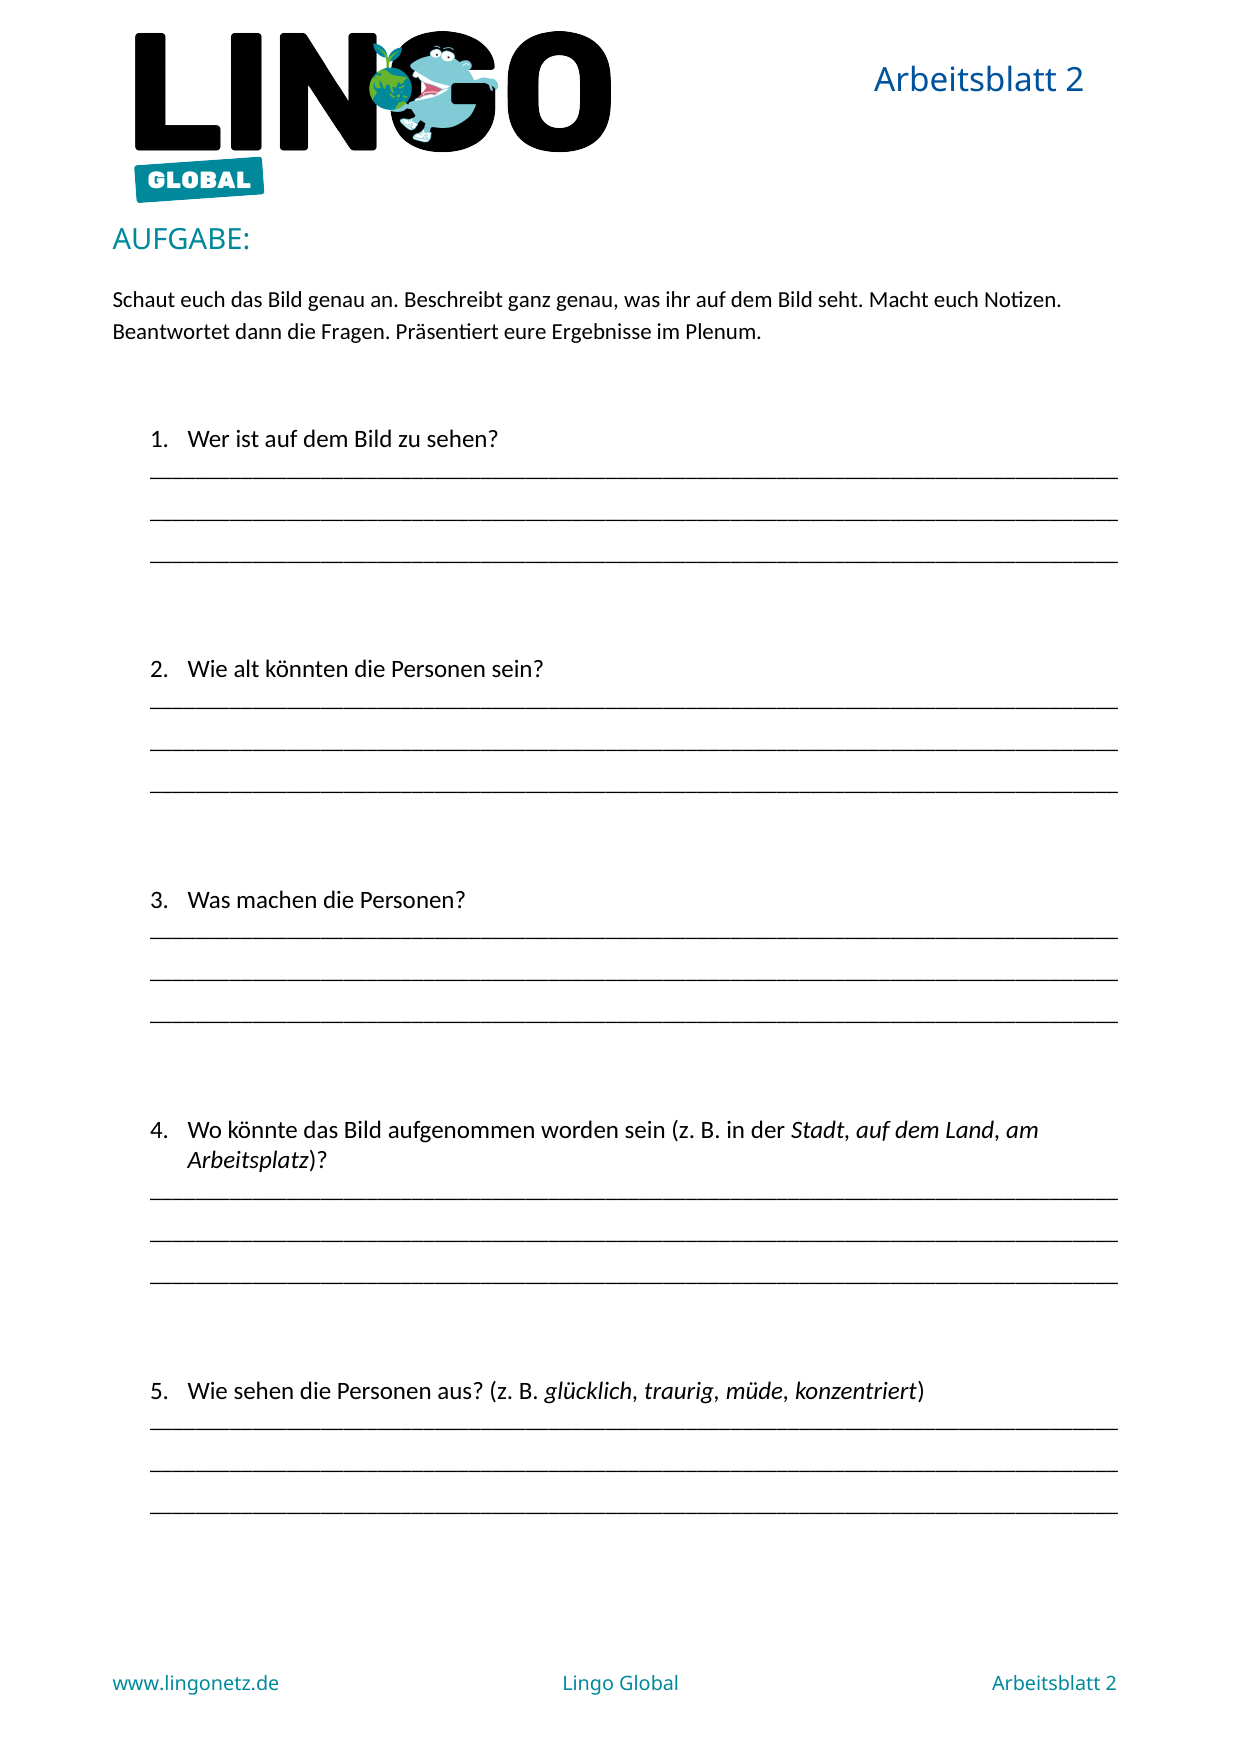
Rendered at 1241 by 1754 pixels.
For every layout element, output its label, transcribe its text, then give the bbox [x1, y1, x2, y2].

picture [134, 31, 611, 203]
list Was machen die Personen? [150, 884, 1128, 914]
text _______________________________________________________________________________________________________________________________________________________________________________________________________________________________________________________________ [150, 1175, 1128, 1287]
text _______________________________________________________________________________________________________________________________________________________________________________________________________________________________________________________________ [150, 1406, 1128, 1517]
list Wer ist auf dem Bild zu sehen? [150, 423, 1128, 454]
text AUFGABE: [112, 218, 1128, 258]
text _______________________________________________________________________________________________________________________________________________________________________________________________________________________________________________________________ [150, 684, 1128, 796]
list Wie alt könnten die Personen sein? [150, 653, 1128, 684]
text Schaut euch das Bild genau an. Beschreibt ganz genau, was ihr auf dem Bild seht. Macht euch Notizen. Beantwortet dann die Fragen. Präsentiert eure Ergebnisse im Plenum. [112, 285, 1128, 345]
text _______________________________________________________________________________________________________________________________________________________________________________________________________________________________________________________________ [150, 914, 1128, 1026]
list Wie sehen die Personen aus? (z. B. glücklich, traurig, müde, konzentriert) [150, 1375, 1128, 1406]
text _______________________________________________________________________________________________________________________________________________________________________________________________________________________________________________________________ [150, 454, 1128, 566]
list Wo könnte das Bild aufgenommen worden sein (z. B. in der Stadt, auf dem Land, am Arbeitsplatz)? [150, 1114, 1128, 1175]
